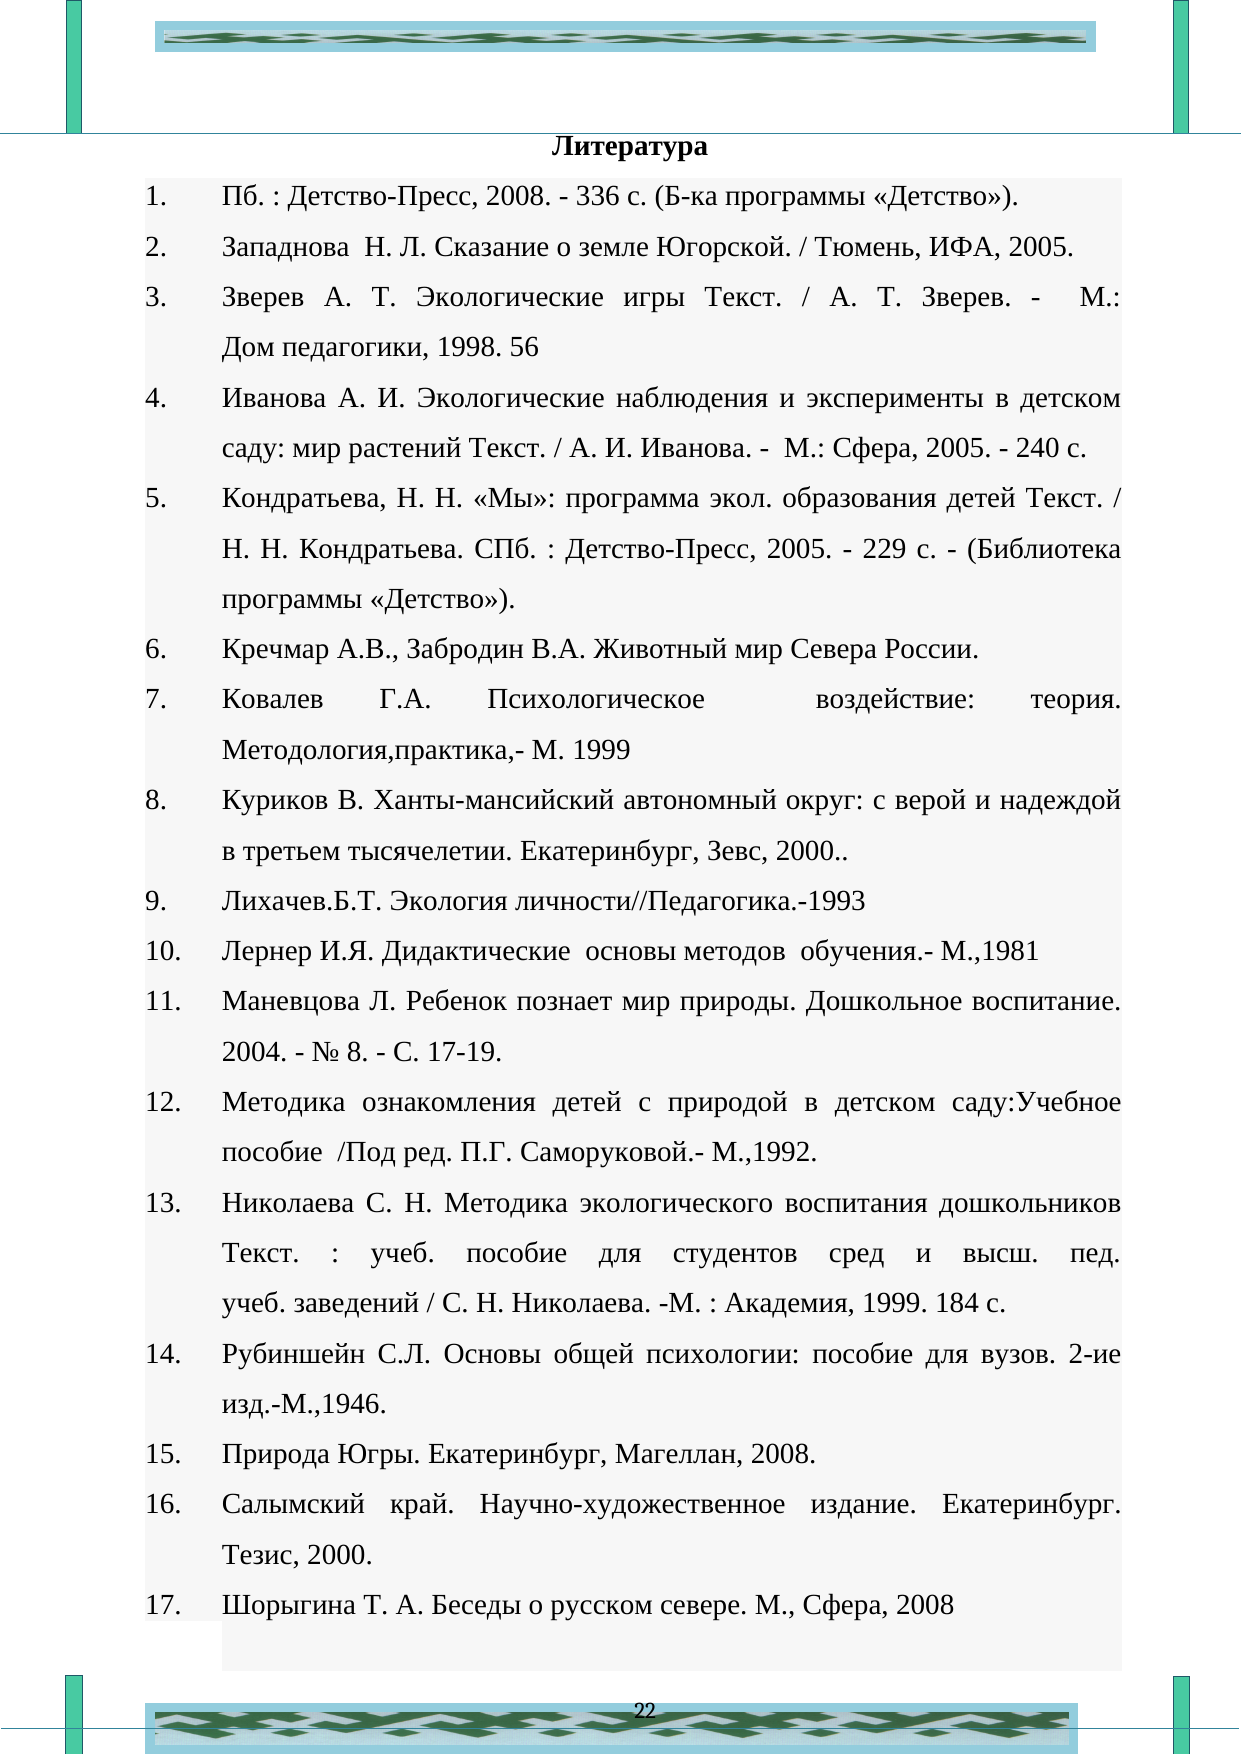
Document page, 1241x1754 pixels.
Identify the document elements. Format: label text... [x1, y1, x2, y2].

list Кречмар А.В., Забродин В.А. Животный мир Севера России. [145, 631, 1122, 665]
list Методика ознакомления детей с природой в детском саду:Учебное пособие /Под ред. П.Г. Саморуковой.- М.,1992. [145, 1084, 1122, 1168]
list Лихачев.Б.Т. Экология личности//Педагогика.-1993 [145, 883, 1122, 916]
list Шорыгина Т. А. Беседы о русском севере. М., Сфера, 2008 [145, 1587, 1122, 1621]
list Западнова Н. Л. Сказание о земле Югорской. / Тюмень, ИФА, 2005. [145, 229, 1122, 262]
list Лернер И.Я. Дидактические основы методов обучения.- М.,1981 [145, 933, 1122, 967]
list Салымский край. Научно-художественное издание. Екатеринбург. Тезис, 2000. [145, 1487, 1122, 1571]
picture [164, 30, 1086, 43]
list Кондратьева, Н. Н. «Мы»: программа экол. образования детей Текст. / Н. Н. Кондратьева. СПб. : Детство-Пресс, 2005. - 229 с. - (Библиотека программы «Детство»). [145, 480, 1122, 614]
list Ковалев Г.А. Психологическое воздействие: теория. Методология,практика,- М. 1999 [145, 682, 1122, 766]
list Зверев А. Т. Экологические игры Текст. / А. Т. Зверев. - М.: Дом педагогики, 1998. 56 [145, 279, 1122, 363]
list Куриков В. Ханты-мансийский автономный округ: с верой и надеждой в третьем тысячелетии. Екатеринбург, Зевс, 2000.. [145, 782, 1122, 866]
list Николаева С. Н. Методика экологического воспитания дошкольников Текст. : учеб. пособие для студентов сред и высш. пед. учеб. заведений / С. Н. Николаева. -М. : Академия, 1999. 184 с. [145, 1185, 1122, 1319]
list Литература [260, 128, 1122, 162]
picture [155, 1729, 1069, 1745]
list Иванова А. И. Экологические наблюдения и эксперименты в детском саду: мир растений Текст. / А. И. Иванова. - М.: Сфера, 2005. - 240 с. [145, 380, 1122, 464]
picture [155, 1712, 1069, 1728]
list Природа Югры. Екатеринбург, Магеллан, 2008. [145, 1436, 1122, 1470]
list Пб. : Детство-Пресс, 2008. - 336 с. (Б-ка программы «Детство»). [145, 178, 1122, 212]
list Маневцова Л. Ребенок познает мир природы. Дошкольное воспитание. 2004. - № 8. - С. 17-19. [145, 983, 1122, 1067]
list Рубиншейн С.Л. Основы общей психологии: пособие для вузов. 2-ие изд.-М.,1946. [145, 1336, 1122, 1419]
